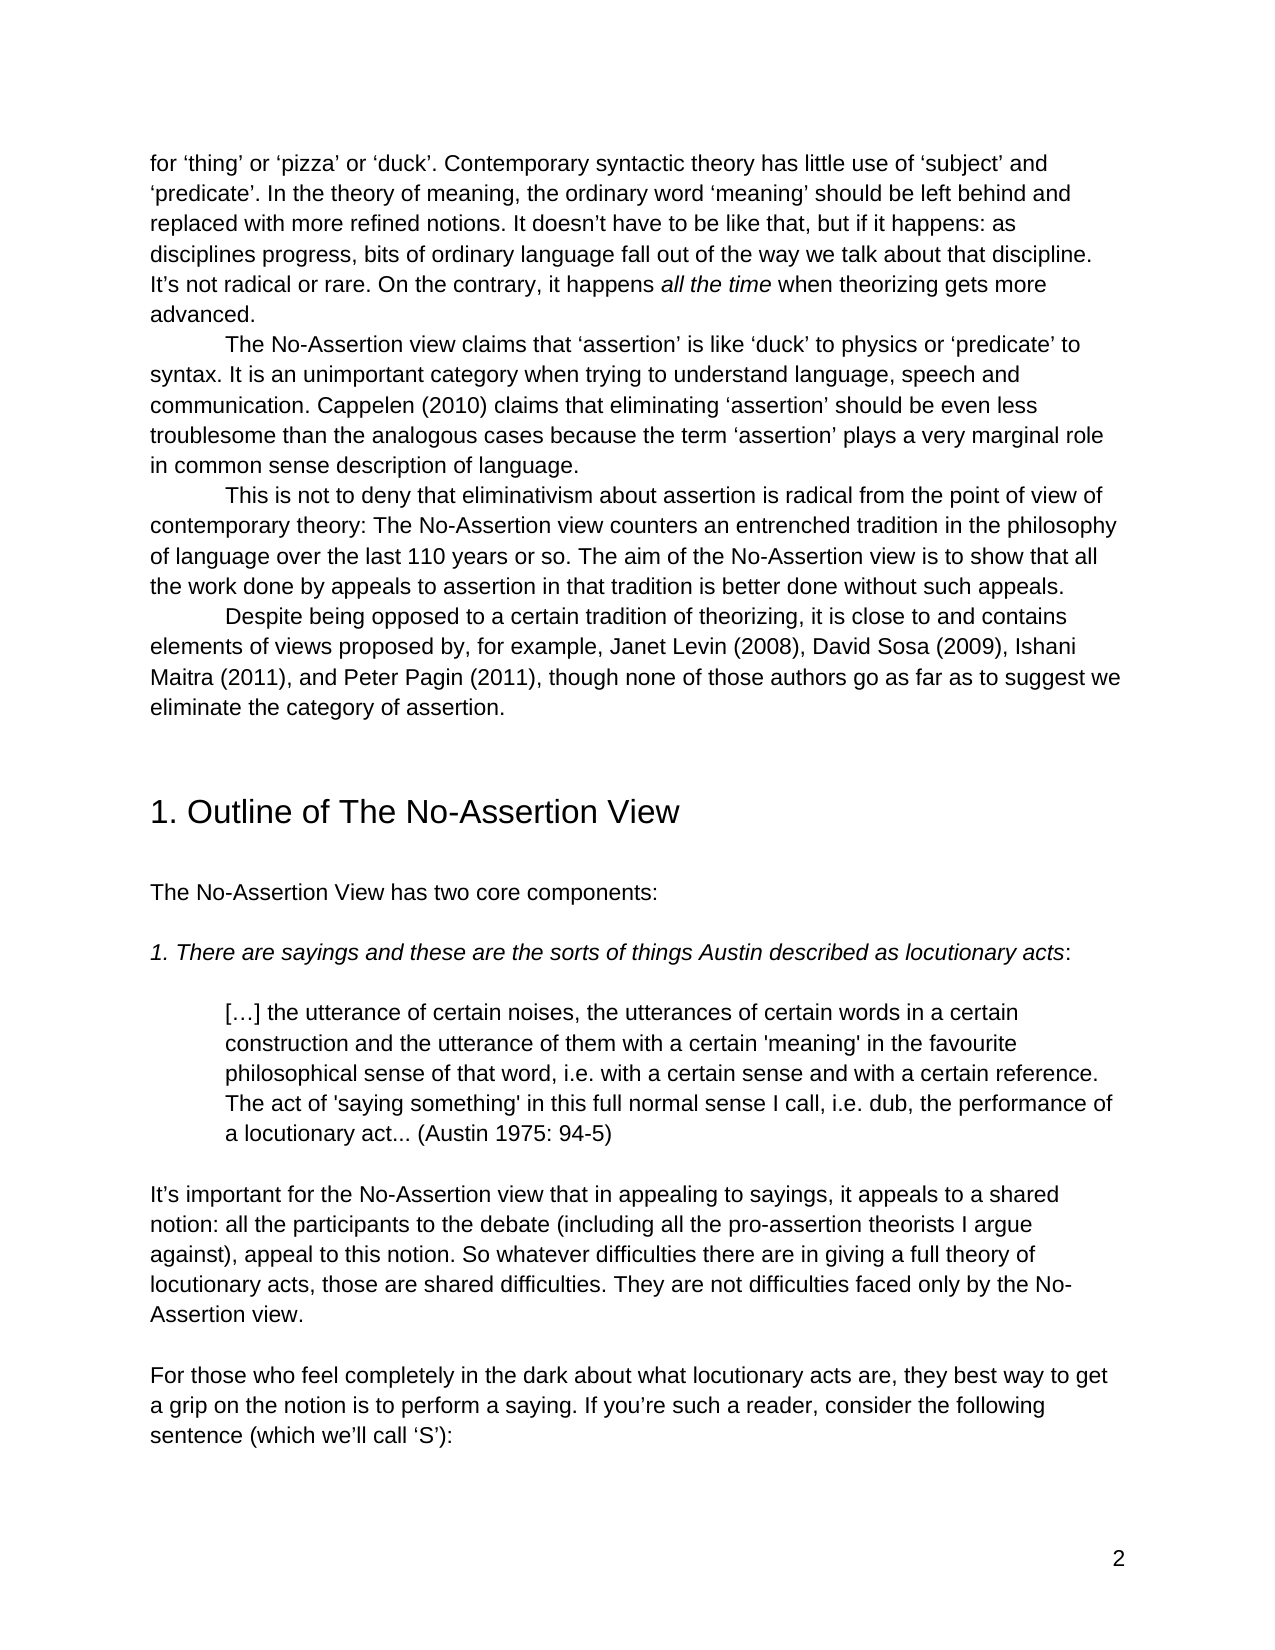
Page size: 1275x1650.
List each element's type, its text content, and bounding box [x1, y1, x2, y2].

text 1. There are sayings and these are the sorts of things Austin described as locutionary acts: [150, 939, 1125, 965]
text This is not to deny that eliminativism about assertion is radical from the point of view of contemporary theory: The No-Assertion view counters an entrenched tradition in the philosophy of language over the last 110 years or so. The aim of the No-Assertion view is to show that all the work done by appeals to assertion in that tradition is better done without such appeals. [150, 482, 1125, 599]
text For those who feel completely in the dark about what locutionary acts are, they best way to get a grip on the notion is to perform a saying. If you’re such a reader, consider the following sentence (which we’ll call ‘S’): [150, 1362, 1125, 1449]
text The No-Assertion View has two core components: [150, 878, 1125, 905]
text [150, 150, 1125, 327]
text The No-Assertion view claims that ‘assertion’ is like ‘duck’ to physics or ‘predicate’ to syntax. It is an unimportant category when trying to understand language, speech and communication. Cappelen (2010) claims that eliminating ‘assertion’ should be even less troublesome than the analogous cases because the term ‘assertion’ plays a very marginal role in common sense description of language. [150, 331, 1125, 478]
subtitle 1. Outline of The No-Assertion View [150, 792, 1125, 830]
text It’s important for the No-Assertion view that in appealing to sayings, it appeals to a shared notion: all the participants to the debate (including all the pro-assertion theorists I argue against), appeal to this notion. So whatever difficulties there are in giving a full theory of locutionary acts, those are shared difficulties. They are not difficulties faced only by the No-Assertion view. [150, 1181, 1125, 1328]
text […] the utterance of certain noises, the utterances of certain words in a certain construction and the utterance of them with a certain 'meaning' in the favourite philosophical sense of that word, i.e. with a certain sense and with a certain reference. The act of 'saying something' in this full normal sense I call, i.e. dub, the performance of a locutionary act... (Austin 1975: 94-5) [225, 999, 1125, 1147]
text Despite being opposed to a certain tradition of theorizing, it is close to and contains elements of views proposed by, for example, Janet Levin (2008), David Sosa (2009), Ishani Maitra (2011), and Peter Pagin (2011), though none of those authors go as far as to suggest we eliminate the category of assertion. [150, 603, 1125, 720]
